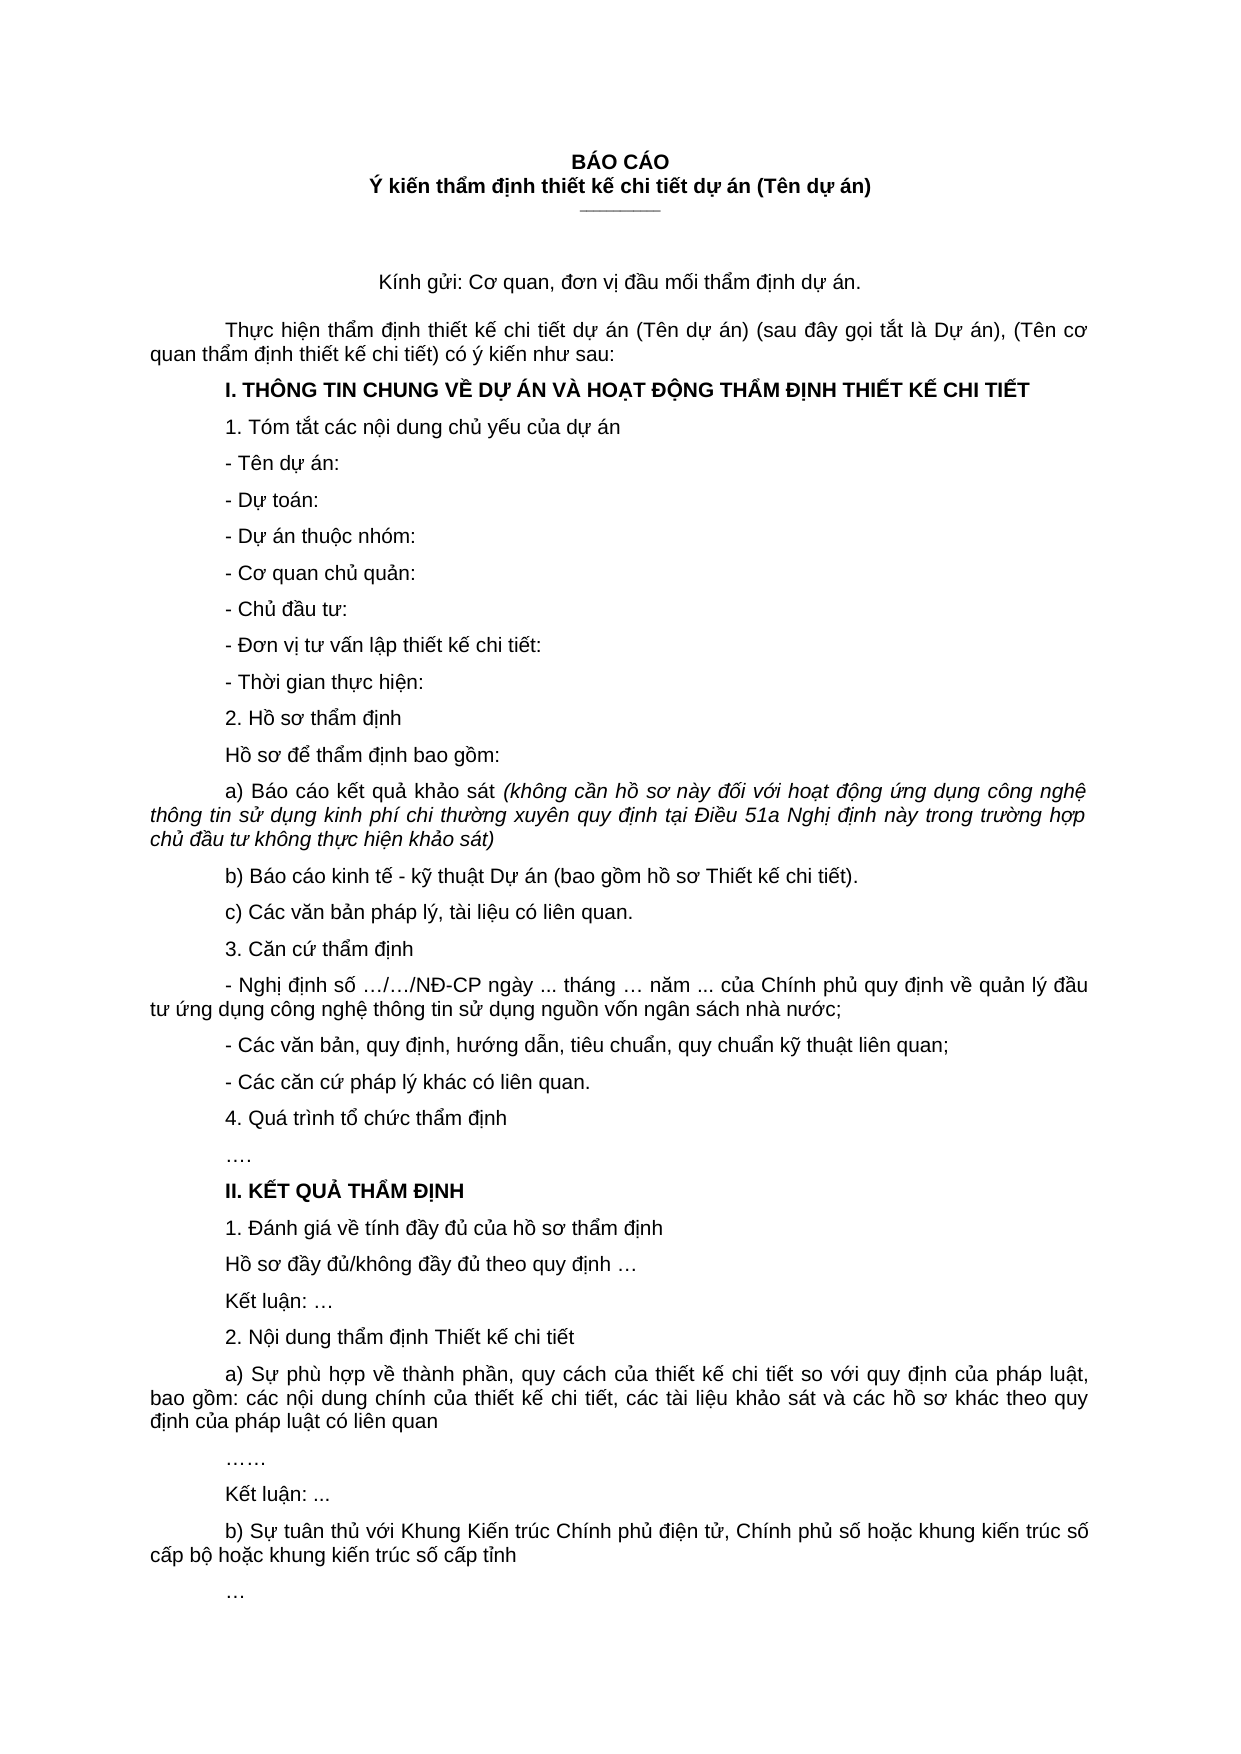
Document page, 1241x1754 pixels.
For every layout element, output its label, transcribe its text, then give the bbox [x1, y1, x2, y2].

text 2. Hồ sơ thẩm định [150, 706, 1090, 730]
text - Đơn vị tư vấn lập thiết kế chi tiết: [150, 633, 1090, 657]
text a) Báo cáo kết quả khảo sát (không cần hồ sơ này đối với hoạt động ứng dụng công nghệ thông tin sử dụng kinh phí chi thường xuyên quy định tại Điều 51a Nghị định này trong trường hợp chủ đầu tư không thực hiện khảo sát) [150, 779, 1090, 851]
text - Nghị định số …/…/NĐ-CP ngày ... tháng … năm ... của Chính phủ quy định về quản lý đầu tư ứng dụng công nghệ thông tin sử dụng nguồn vốn ngân sách nhà nước; [150, 973, 1090, 1021]
text …… [150, 1446, 1090, 1470]
text 1. Tóm tắt các nội dung chủ yếu của dự án [150, 414, 1090, 438]
text b) Sự tuân thủ với Khung Kiến trúc Chính phủ điện tử, Chính phủ số hoặc khung kiến trúc số cấp bộ hoặc khung kiến trúc số cấp tỉnh [150, 1519, 1090, 1567]
text - Chủ đầu tư: [150, 597, 1090, 621]
text - Cơ quan chủ quản: [150, 560, 1090, 584]
text 1. Đánh giá về tính đầy đủ của hồ sơ thẩm định [150, 1216, 1090, 1239]
text - Tên dự án: [150, 451, 1090, 475]
text 3. Căn cứ thẩm định [150, 936, 1090, 960]
text … [150, 1579, 1090, 1603]
text ____________ [150, 198, 1090, 222]
text c) Các văn bản pháp lý, tài liệu có liên quan. [150, 900, 1090, 924]
text 2. Nội dung thẩm định Thiết kế chi tiết [150, 1325, 1090, 1349]
text - Dự án thuộc nhóm: [150, 524, 1090, 548]
text Kết luận: ... [150, 1482, 1090, 1506]
subtitle II. KẾT QUẢ THẨM ĐỊNH [150, 1179, 1090, 1203]
text Hồ sơ để thẩm định bao gồm: [150, 743, 1090, 767]
text BÁO CÁO [150, 150, 1090, 174]
text b) Báo cáo kinh tế - kỹ thuật Dự án (bao gồm hồ sơ Thiết kế chi tiết). [150, 863, 1090, 887]
text a) Sự phù hợp về thành phần, quy cách của thiết kế chi tiết so với quy định của pháp luật, bao gồm: các nội dung chính của thiết kế chi tiết, các tài liệu khảo sát và các hồ sơ khác theo quy định của pháp luật có liên quan [150, 1361, 1090, 1433]
text Thực hiện thẩm định thiết kế chi tiết dự án (Tên dự án) (sau đây gọi tắt là Dự án), (Tên cơ quan thẩm định thiết kế chi tiết) có ý kiến như sau: [150, 318, 1090, 366]
text Ý kiến thẩm định thiết kế chi tiết dự án (Tên dự án) [150, 174, 1090, 198]
text - Các văn bản, quy định, hướng dẫn, tiêu chuẩn, quy chuẩn kỹ thuật liên quan; [150, 1033, 1090, 1057]
subtitle I. THÔNG TIN CHUNG VỀ DỰ ÁN VÀ HOẠT ĐỘNG THẨM ĐỊNH THIẾT KẾ CHI TIẾT [150, 378, 1090, 402]
text - Các căn cứ pháp lý khác có liên quan. [150, 1070, 1090, 1094]
text 4. Quá trình tổ chức thẩm định [150, 1106, 1090, 1130]
text Kết luận: … [150, 1288, 1090, 1312]
text - Dự toán: [150, 487, 1090, 511]
text Hồ sơ đầy đủ/không đầy đủ theo quy định … [150, 1252, 1090, 1276]
text Kính gửi: Cơ quan, đơn vị đầu mối thẩm định dự án. [150, 270, 1090, 294]
text …. [150, 1143, 1090, 1167]
text - Thời gian thực hiện: [150, 670, 1090, 694]
